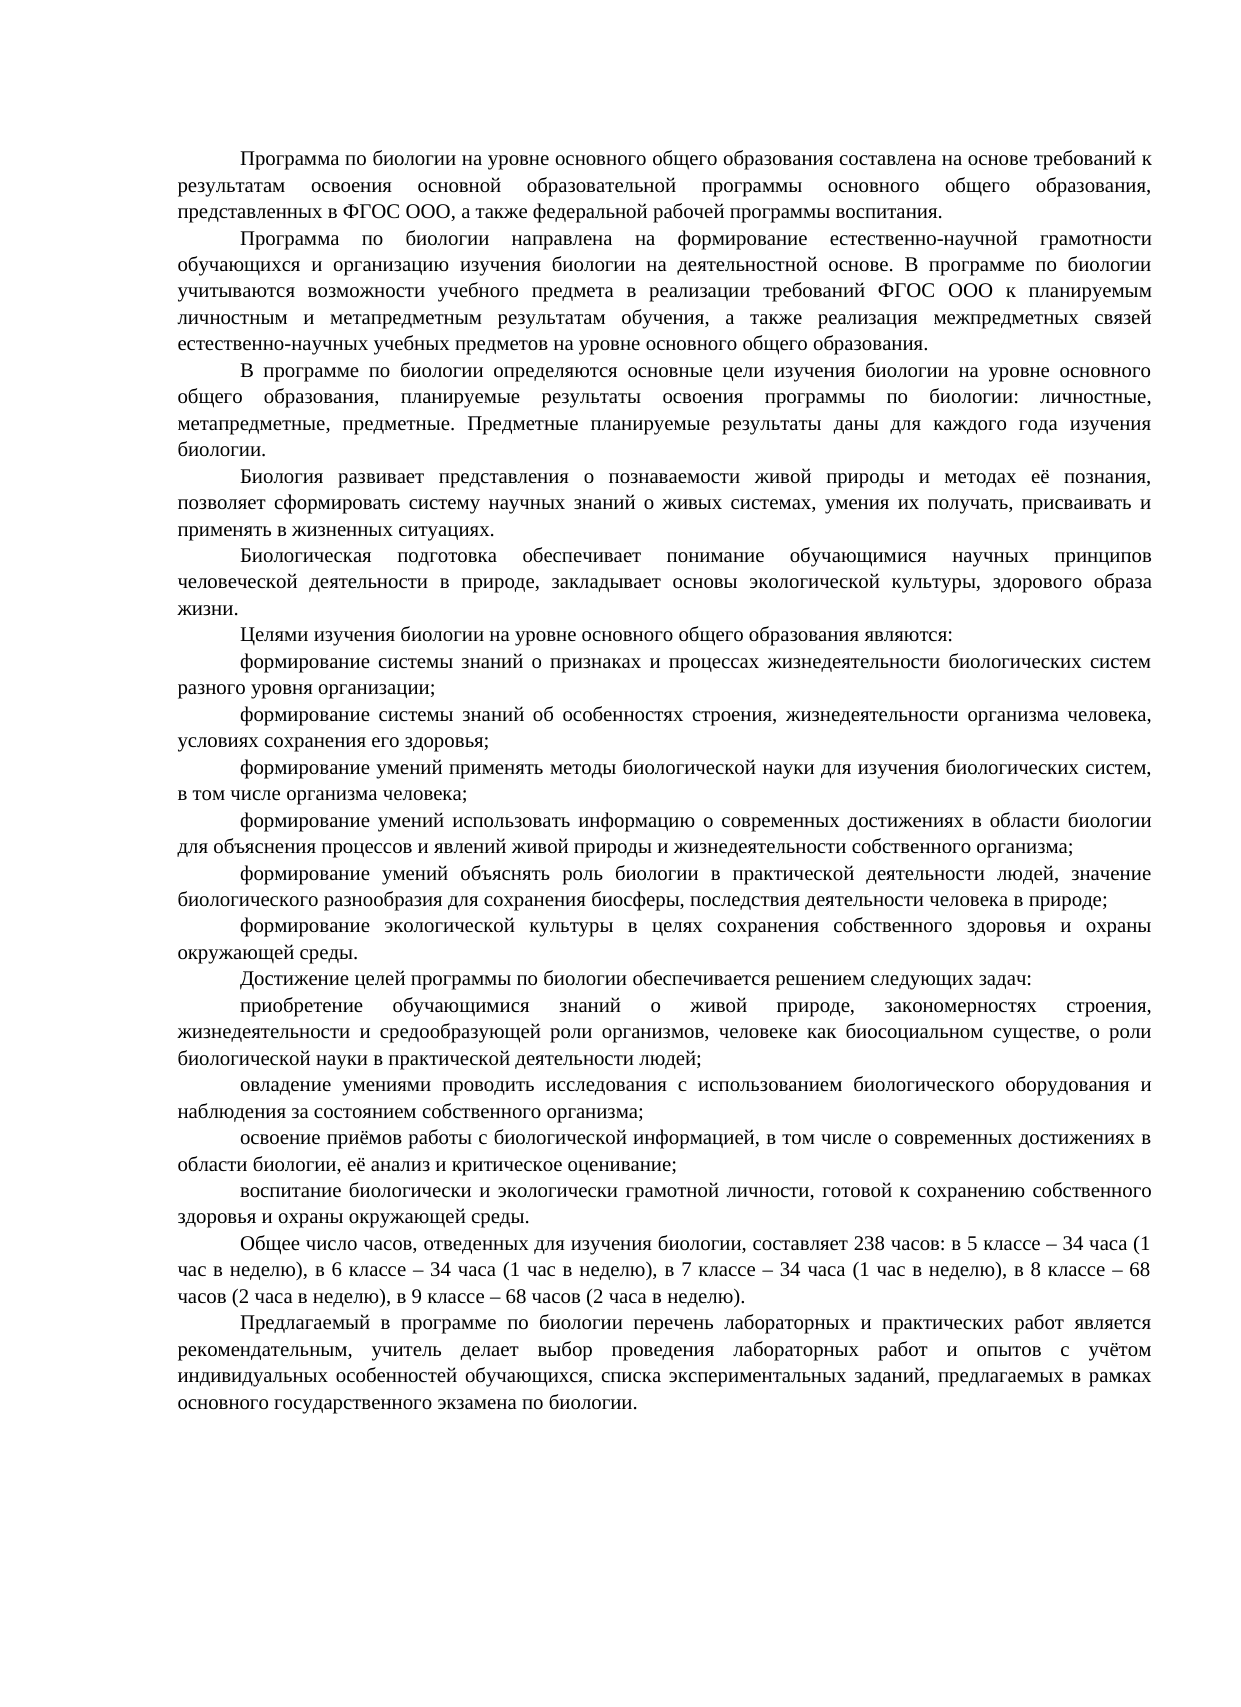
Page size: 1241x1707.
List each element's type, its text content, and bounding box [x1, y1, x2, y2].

text Программа по биологии направлена на формирование естественно-научной грамотности обучающихся и организацию изучения биологии на деятельностной основе. В программе по биологии учитываются возможности учебного предмета в реализации требований ФГОС ООО к планируемым личностным и метапредметным результатам обучения, а также реализация межпредметных связей естественно-научных учебных предметов на уровне основного общего образования. [177, 225, 1152, 355]
text освоение приёмов работы с биологической информацией, в том числе о современных достижениях в области биологии, её анализ и критическое оценивание; [177, 1125, 1152, 1176]
text формирование системы знаний о признаках и процессах жизнедеятельности биологических систем разного уровня организации; [177, 649, 1152, 699]
text Программа по биологии на уровне основного общего образования составлена на основе требований к результатам освоения основной образовательной программы основного общего образования, представленных в ФГОС ООО, а также федеральной рабочей программы воспитания. [177, 146, 1152, 223]
text формирование экологической культуры в целях сохранения собственного здоровья и охраны окружающей среды. [177, 913, 1152, 964]
text формирование умений объяснять роль биологии в практической деятельности людей, значение биологического разнообразия для сохранения биосферы, последствия деятельности человека в природе; [177, 860, 1152, 911]
text Предлагаемый в программе по биологии перечень лабораторных и практических работ является рекомендательным, учитель делает выбор проведения лабораторных работ и опытов с учётом индивидуальных особенностей обучающихся, списка экспериментальных заданий, предлагаемых в рамках основного государственного экзамена по биологии. [177, 1310, 1152, 1414]
text приобретение обучающимися знаний о живой природе, закономерностях строения, жизнедеятельности и средообразующей роли организмов, человеке как биосоциальном существе, о роли биологической науки в практической деятельности людей; [177, 993, 1152, 1070]
text формирование умений использовать информацию о современных достижениях в области биологии для объяснения процессов и явлений живой природы и жизнедеятельности собственного организма; [177, 807, 1152, 858]
text формирование умений применять методы биологической науки для изучения биологических систем, в том числе организма человека; [177, 754, 1152, 805]
text овладение умениями проводить исследования с использованием биологического оборудования и наблюдения за состоянием собственного организма; [177, 1072, 1152, 1123]
text В программе по биологии определяются основные цели изучения биологии на уровне основного общего образования, планируемые результаты освоения программы по биологии: личностные, метапредметные, предметные. Предметные планируемые результаты даны для каждого года изучения биологии. [177, 358, 1152, 461]
text ‌Общее число часов, отведенных для изучения биологии, составляет 238 часов: в 5 классе – 34 часа (1 час в неделю), в 6 классе – 34 часа (1 час в неделю), в 7 классе – 34 часа (1 час в неделю), в 8 классе – 68 часов (2 часа в неделю), в 9 классе – 68 часов (2 часа в неделю).‌‌ [177, 1231, 1152, 1308]
text Биологическая подготовка обеспечивает понимание обучающимися научных принципов человеческой деятельности в природе, закладывает основы экологической культуры, здорового образа жизни. [177, 543, 1152, 620]
text Целями изучения биологии на уровне основного общего образования являются: [177, 622, 1152, 646]
text формирование системы знаний об особенностях строения, жизнедеятельности организма человека, условиях сохранения его здоровья; [177, 702, 1152, 752]
text Достижение целей программы по биологии обеспечивается решением следующих задач: [177, 966, 1152, 990]
text воспитание биологически и экологически грамотной личности, готовой к сохранению собственного здоровья и охраны окружающей среды. [177, 1178, 1152, 1228]
text Биология развивает представления о познаваемости живой природы и методах её познания, позволяет сформировать систему научных знаний о живых системах, умения их получать, присваивать и применять в жизненных ситуациях. [177, 463, 1152, 541]
